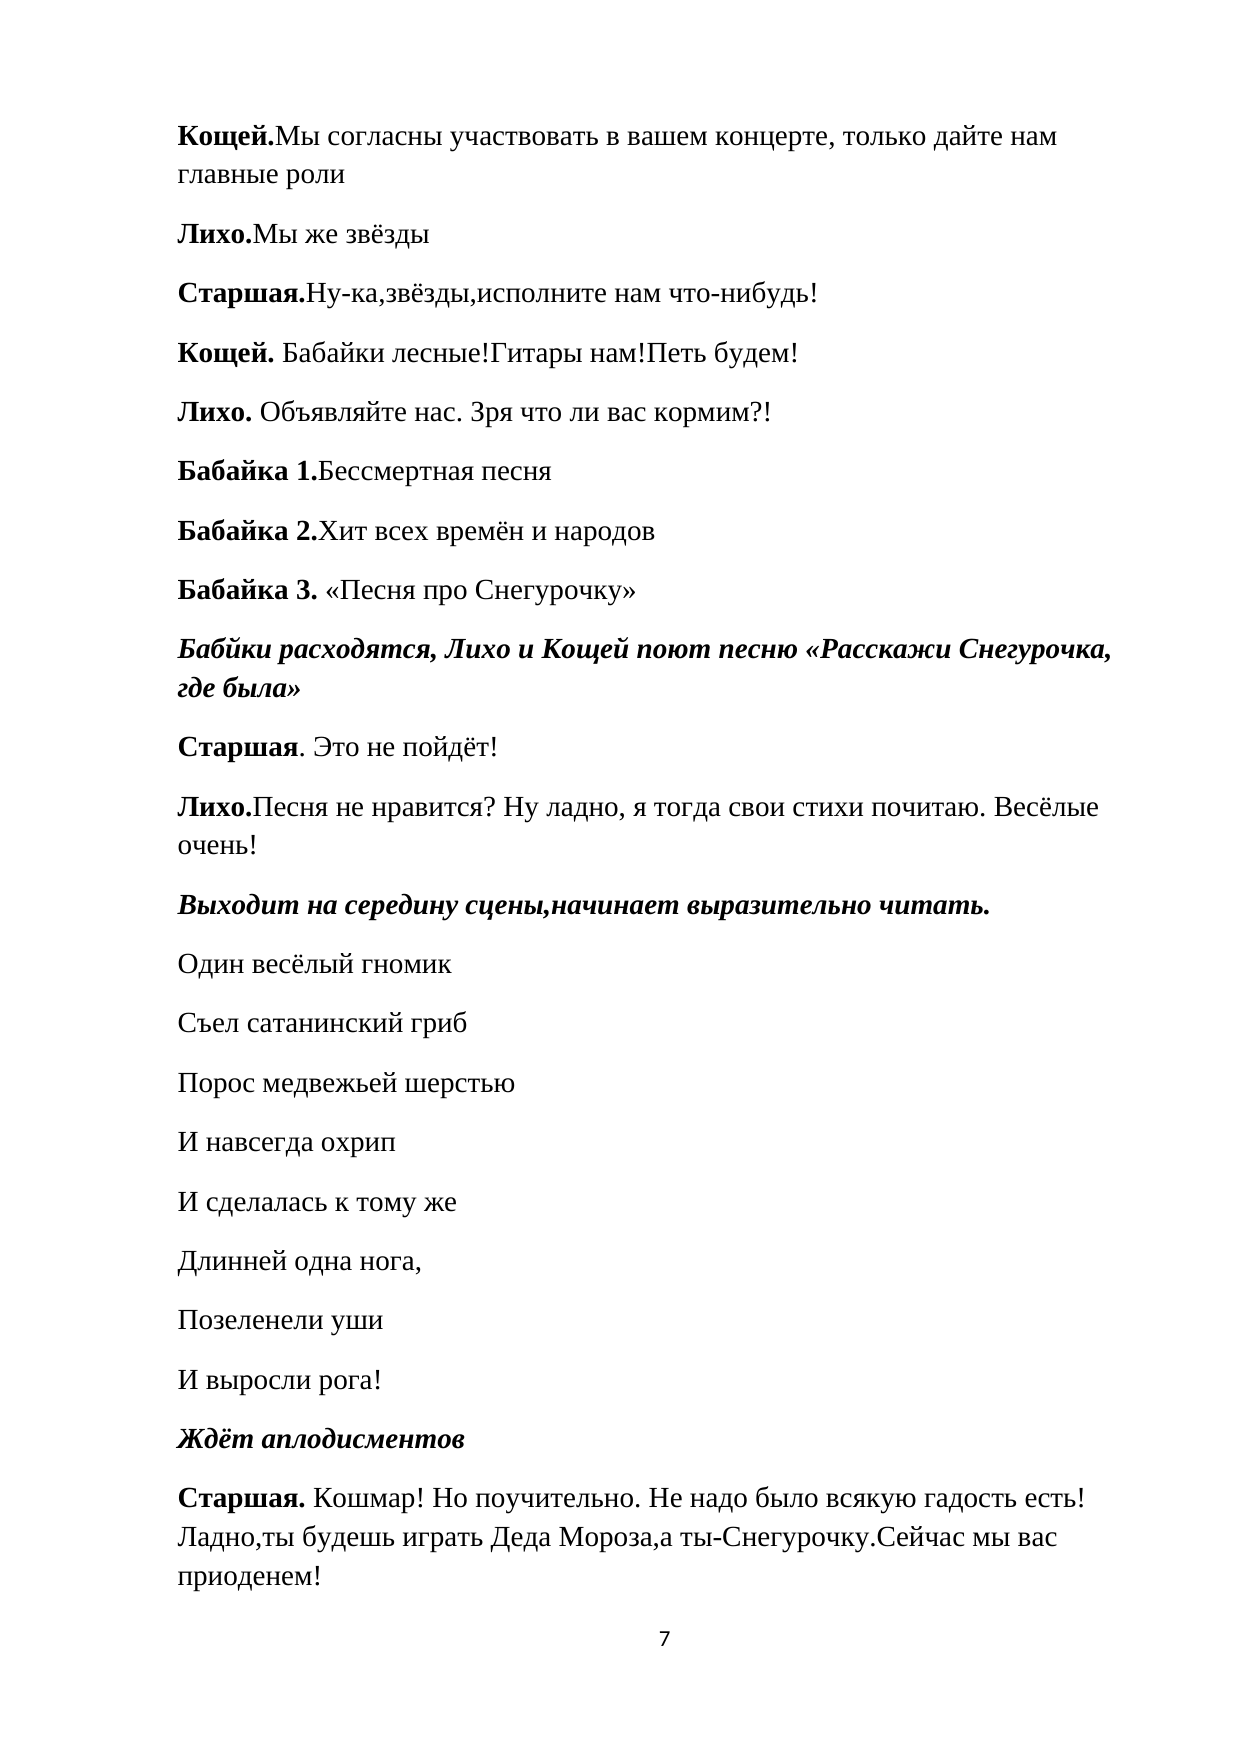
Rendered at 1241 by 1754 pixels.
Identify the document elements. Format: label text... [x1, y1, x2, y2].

text Позеленели уши [177, 1302, 1152, 1336]
text Бабйки расходятся, Лихо и Кощей поют песню «Расскажи Снегурочка, где была» [177, 632, 1152, 704]
text Съел сатанинский гриб [177, 1006, 1152, 1039]
text Кощей. Бабайки лесные!Гитары нам!Петь будем! [177, 335, 1152, 368]
text Один весёлый гномик [177, 946, 1152, 980]
text Бабайка 3. «Песня про Снегурочку» [177, 572, 1152, 606]
text И сделалась к тому же [177, 1184, 1152, 1217]
text Выходит на середину сцены,начинает выразительно читать. [177, 887, 1152, 920]
text Старшая. Кошмар! Но поучительно. Не надо было всякую гадость есть!Ладно,ты будешь играть Деда Мороза,а ты-Снегурочку.Сейчас мы вас приоденем! [177, 1481, 1152, 1591]
text Ждёт аплодисментов [177, 1421, 1152, 1455]
text Старшая. Это не пойдёт! [177, 729, 1152, 763]
text И выросли рога! [177, 1362, 1152, 1395]
text Старшая.Ну-ка,звёзды,исполните нам что-нибудь! [177, 275, 1152, 309]
text Лихо.Мы же звёзды [177, 216, 1152, 249]
text Порос медвежьей шерстью [177, 1065, 1152, 1098]
text И навсегда охрип [177, 1124, 1152, 1158]
text Бабайка 2.Хит всех времён и народов [177, 513, 1152, 546]
text Бабайка 1.Бессмертная песня [177, 453, 1152, 487]
text Лихо. Объявляйте нас. Зря что ли вас кормим?! [177, 394, 1152, 428]
text Длинней одна нога, [177, 1243, 1152, 1277]
text Кощей.Мы согласны участвовать в вашем концерте, только дайте нам главные роли [177, 118, 1152, 190]
text Лихо.Песня не нравится? Ну ладно, я тогда свои стихи почитаю. Весёлые очень! [177, 789, 1152, 861]
